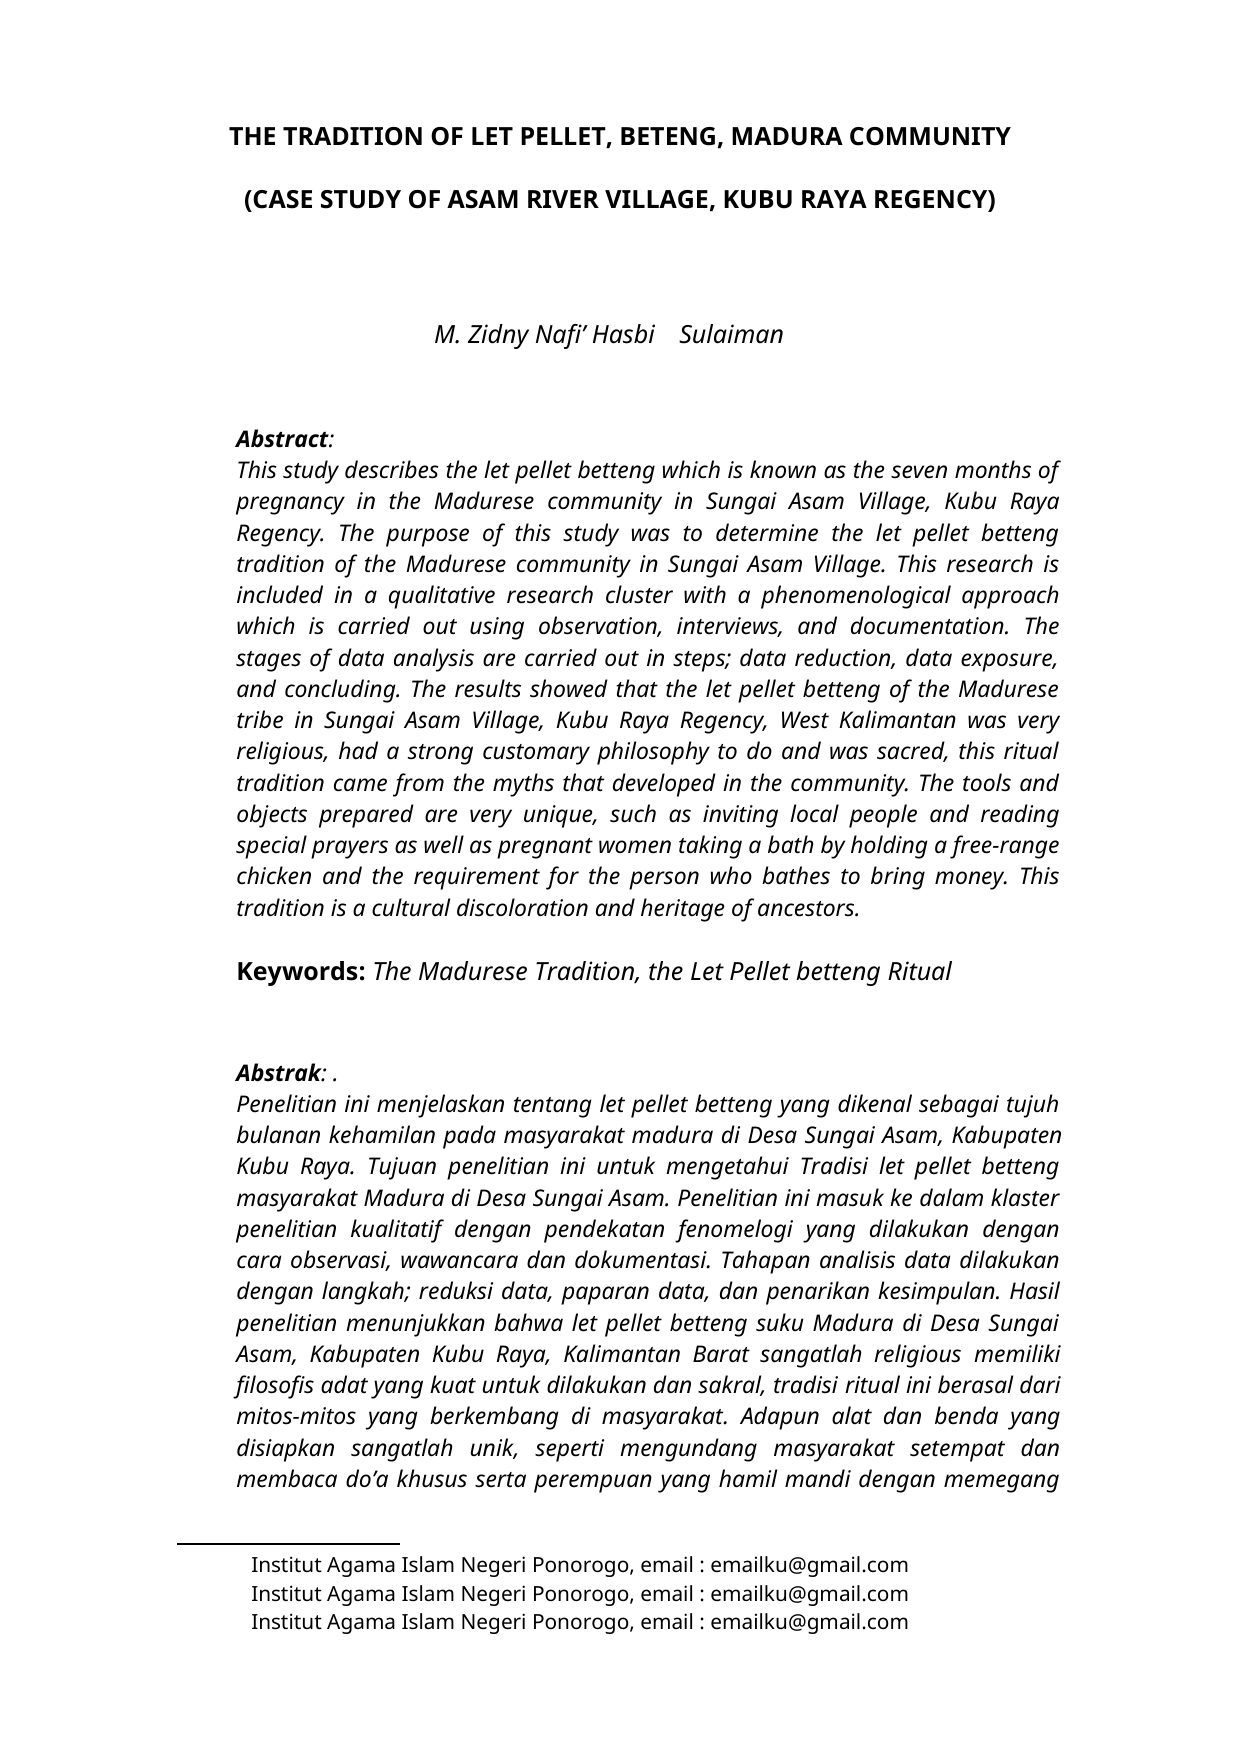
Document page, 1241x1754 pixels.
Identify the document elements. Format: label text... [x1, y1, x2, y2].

text Abstract: [236, 423, 1063, 454]
text Abstrak: . [236, 1057, 1063, 1088]
text (CASE STUDY OF ASAM RIVER VILLAGE, KUBU RAYA REGENCY) [177, 181, 1063, 215]
text THE TRADITION OF LET PELLET, BETENG, MADURA COMMUNITY [177, 118, 1063, 152]
text M. Zidny Nafi’ Hasbi Sulaiman [177, 317, 1063, 351]
text This study describes the let pellet betteng which is known as the seven months of pregnancy in the Madurese community in Sungai Asam Village, Kubu Raya Regency. The purpose of this study was to determine the let pellet betteng tradition of the Madurese community in Sungai Asam Village. This research is included in a qualitative research cluster with a phenomenological approach which is carried out using observation, interviews, and documentation. The stages of data analysis are carried out in steps; data reduction, data exposure, and concluding. The results showed that the let pellet betteng of the Madurese tribe in Sungai Asam Village, Kubu Raya Regency, West Kalimantan was very religious, had a strong customary philosophy to do and was sacred, this ritual tradition came from the myths that developed in the community. The tools and objects prepared are very unique, such as inviting local people and reading special prayers as well as pregnant women taking a bath by holding a free-range chicken and the requirement for the person who bathes to bring money. This tradition is a cultural discoloration and heritage of ancestors. [236, 454, 1063, 923]
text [236, 1088, 1063, 1494]
text Keywords: The Madurese Tradition, the Let Pellet betteng Ritual [236, 954, 1004, 988]
